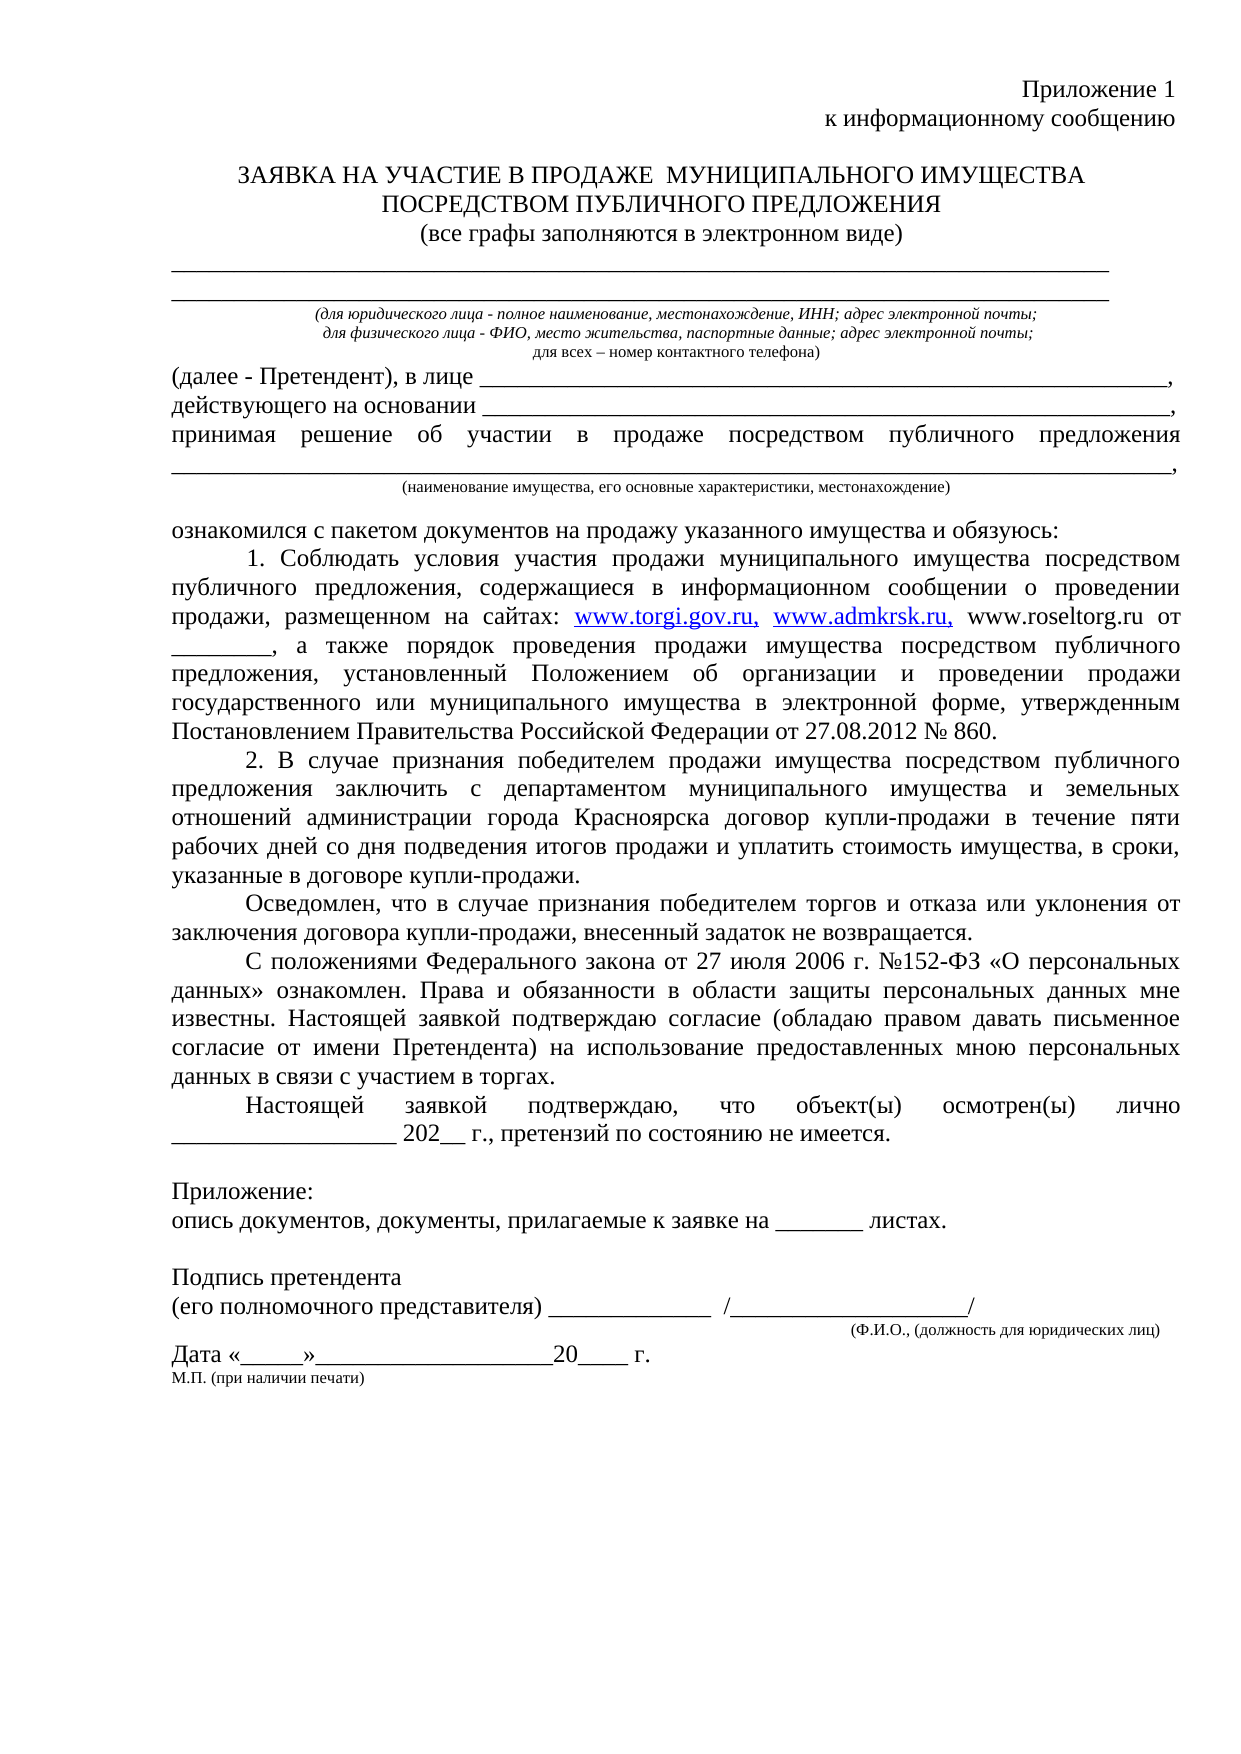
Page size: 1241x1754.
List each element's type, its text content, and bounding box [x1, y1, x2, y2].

text (Ф.И.О., (должность для юридических лиц) [171, 1320, 1181, 1339]
text для всех – номер контактного телефона) [171, 342, 1181, 361]
text ___________________________________________________________________________ [171, 275, 1181, 304]
text Приложение 1 [83, 74, 1175, 103]
text 1. Соблюдать условия участия продажи муниципального имущества посредством публичного предложения, содержащиеся в информационном сообщении о проведении продажи, размещенном на сайтах: www.torgi.gov.ru, www.admkrsk.ru, www.roseltorg.ru от ________, а также порядок проведения продажи имущества посредством публичного предложения, установленный Положением об организации и проведении продажи государственного или муниципального имущества в электронной форме, утвержденным Постановлением Правительства Российской Федерации от 27.08.2012 № 860. [171, 543, 1181, 745]
text Осведомлен, что в случае признания победителем торгов и отказа или уклонения от заключения договора купли-продажи, внесенный задаток не возвращается. [171, 888, 1181, 946]
text (для юридического лица - полное наименование, местонахождение, ИНН; адрес электронной почты; [171, 304, 1181, 323]
text ознакомился с пакетом документов на продажу указанного имущества и обязуюсь: [171, 515, 1181, 543]
text принимая решение об участии в продаже посредством публичного предложения ________________________________________________________________________________, [171, 419, 1181, 476]
text опись документов, документы, прилагаемые к заявке на _______ листах. [171, 1205, 1181, 1233]
text М.П. (при наличии печати) [171, 1368, 1181, 1387]
text ПОСРЕДСТВОМ ПУБЛИЧНОГО ПРЕДЛОЖЕНИЯ [142, 189, 1181, 218]
text 2. В случае признания победителем продажи имущества посредством публичного предложения заключить с департаментом муниципального имущества и земельных отношений администрации города Красноярска договор купли-продажи в течение пяти рабочих дней со дня подведения итогов продажи и уплатить стоимость имущества, в сроки, указанные в договоре купли-продажи. [171, 745, 1181, 888]
text (далее - Претендент), в лице _______________________________________________________, [171, 361, 1181, 390]
text (наименование имущества, его основные характеристики, местонахождение) [171, 476, 1181, 496]
text Настоящей заявкой подтверждаю, что объект(ы) осмотрен(ы) лично __________________ 202__ г., претензий по состоянию не имеется. [171, 1090, 1181, 1147]
text действующего на основании _______________________________________________________, [171, 390, 1181, 419]
text С положениями Федерального закона от 27 июля 2006 г. №152-ФЗ «О персональных данных» ознакомлен. Права и обязанности в области защиты персональных данных мне известны. Настоящей заявкой подтверждаю согласие (обладаю правом давать письменное согласие от имени Претендента) на использование предоставленных мною персональных данных в связи с участием в торгах. [171, 946, 1181, 1090]
text (его полномочного представителя) _____________ /___________________/ [171, 1291, 1181, 1320]
text Дата «_____»___________________20____ г. [171, 1339, 1181, 1368]
text (все графы заполняются в электронном виде) [142, 218, 1181, 246]
text Подпись претендента [171, 1262, 1181, 1291]
text к информационному сообщению [83, 103, 1175, 131]
text для физического лица - ФИО, место жительства, паспортные данные; адрес электронной почты; [171, 323, 1181, 342]
text ЗАЯВКА НА УЧАСТИЕ В ПРОДАЖЕ МУНИЦИПАЛЬНОГО ИМУЩЕСТВА [142, 160, 1181, 189]
text Приложение: [171, 1176, 1181, 1205]
text ___________________________________________________________________________ [171, 246, 1181, 275]
